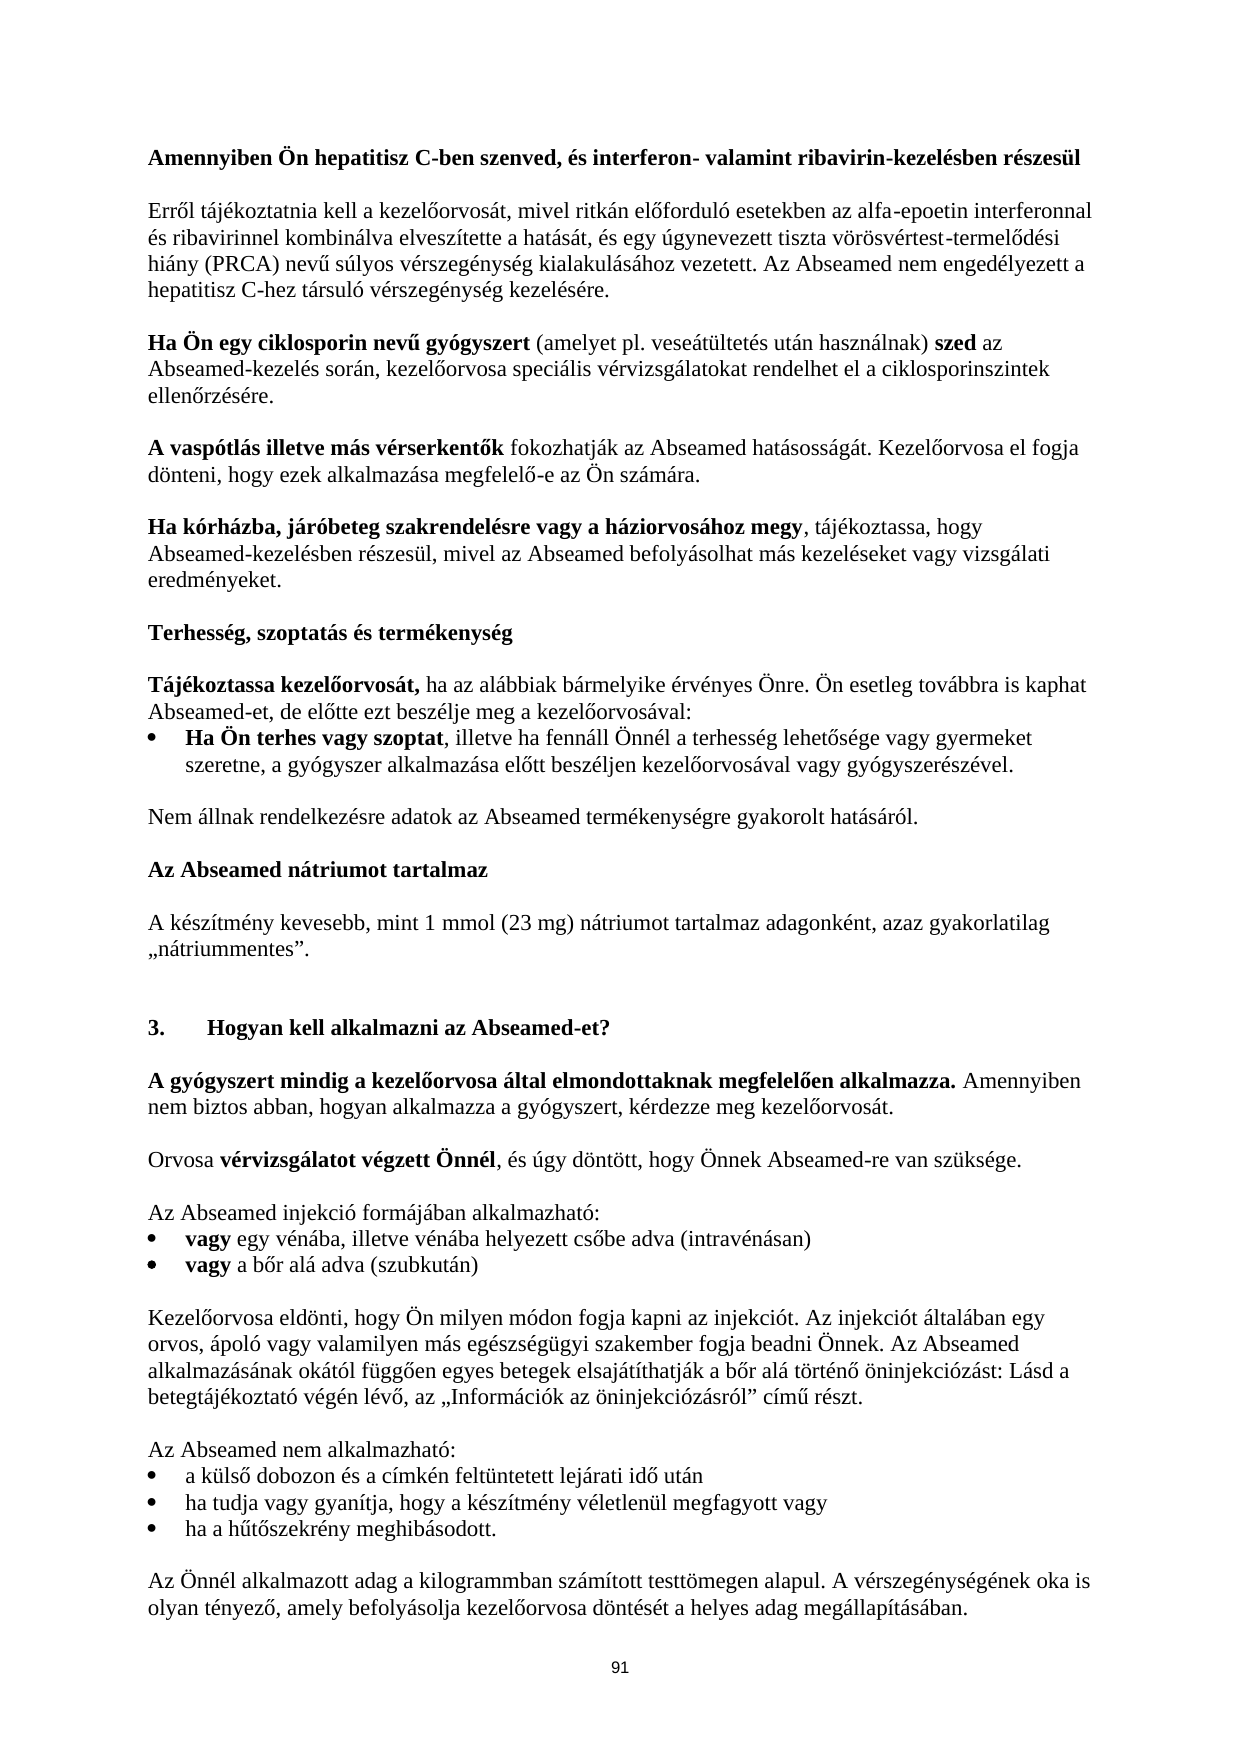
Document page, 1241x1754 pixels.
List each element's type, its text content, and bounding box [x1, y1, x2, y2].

text Az Abseamed nátriumot tartalmaz [148, 856, 1092, 882]
text Orvosa vérvizsgálatot végzett Önnél, és úgy döntött, hogy Önnek Abseamed-re van szüksége. [148, 1146, 1092, 1172]
text Ha kórházba, járóbeteg szakrendelésre vagy a háziorvosához megy, tájékoztassa, hogy Abseamed-kezelésben részesül, mivel az Abseamed befolyásolhat más kezeléseket vagy vizsgálati eredményeket. [148, 513, 1092, 592]
list vagy a bőr alá adva (szubkután) [148, 1251, 1092, 1278]
list vagy egy vénába, illetve vénába helyezett csőbe adva (intravénásan) [148, 1225, 1092, 1251]
text A gyógyszert mindig a kezelőorvosa által elmondottaknak megfelelően alkalmazza. Amennyiben nem biztos abban, hogyan alkalmazza a gyógyszert, kérdezze meg kezelőorvosát. [148, 1067, 1092, 1119]
text Az Abseamed injekció formájában alkalmazható: [148, 1199, 1092, 1225]
text Nem állnak rendelkezésre adatok az Abseamed termékenységre gyakorolt hatásáról. [148, 803, 1092, 830]
text Az Önnél alkalmazott adag a kilogrammban számított testtömegen alapul. A vérszegénységének oka is olyan tényező, amely befolyásolja kezelőorvosa döntését a helyes adag megállapításában. [148, 1568, 1092, 1620]
text Ha Ön egy ciklosporin nevű gyógyszert (amelyet pl. veseátültetés után használnak) szed az Abseamed-kezelés során, kezelőorvosa speciális vérvizsgálatokat rendelhet el a ciklosporinszintek ellenőrzésére. [148, 329, 1092, 408]
text Kezelőorvosa eldönti, hogy Ön milyen módon fogja kapni az injekciót. Az injekciót általában egy orvos, ápoló vagy valamilyen más egészségügyi szakember fogja beadni Önnek. Az Abseamed alkalmazásának okától függően egyes betegek elsajátíthatják a bőr alá történő öninjekciózást: Lásd a betegtájékoztató végén lévő, az „Információk az öninjekciózásról” című részt. [148, 1304, 1092, 1409]
text A készítmény kevesebb, mint 1 mmol (23 mg) nátriumot tartalmaz adagonként, azaz gyakorlatilag „nátriummentes”. [148, 909, 1092, 961]
text A vaspótlás illetve más vérserkentők fokozhatják az Abseamed hatásosságát. Kezelőorvosa el fogja dönteni, hogy ezek alkalmazása megfelelő-e az Ön számára. [148, 434, 1092, 487]
list a külső dobozon és a címkén feltüntetett lejárati idő után [148, 1462, 1092, 1488]
text Amennyiben Ön hepatitisz C-ben szenved, és interferon- valamint ribavirin-kezelésben részesül [148, 144, 1092, 171]
list Ha Ön terhes vagy szoptat, illetve ha fennáll Önnél a terhesség lehetősége vagy gyermeket szeretne, a gyógyszer alkalmazása előtt beszéljen kezelőorvosával vagy gyógyszerészével. [148, 724, 1092, 777]
text Az Abseamed nem alkalmazható: [148, 1436, 1092, 1462]
list ha a hűtőszekrény meghibásodott. [148, 1515, 1092, 1541]
text Terhesség, szoptatás és termékenység [148, 619, 1092, 645]
text Tájékoztassa kezelőorvosát, ha az alábbiak bármelyike érvényes Önre. Ön esetleg továbbra is kaphat Abseamed-et, de előtte ezt beszélje meg a kezelőorvosával: [148, 672, 1092, 724]
list 3. Hogyan kell alkalmazni az Abseamed-et? [148, 1014, 1092, 1041]
text Erről tájékoztatnia kell a kezelőorvosát, mivel ritkán előforduló esetekben az alfa-epoetin interferonnal és ribavirinnel kombinálva elveszítette a hatását, és egy úgynevezett tiszta vörösvértest-termelődési hiány (PRCA) nevű súlyos vérszegénység kialakulásához vezetett. Az Abseamed nem engedélyezett a hepatitisz C-hez társuló vérszegénység kezelésére. [148, 197, 1092, 303]
list ha tudja vagy gyanítja, hogy a készítmény véletlenül megfagyott vagy [148, 1488, 1092, 1515]
